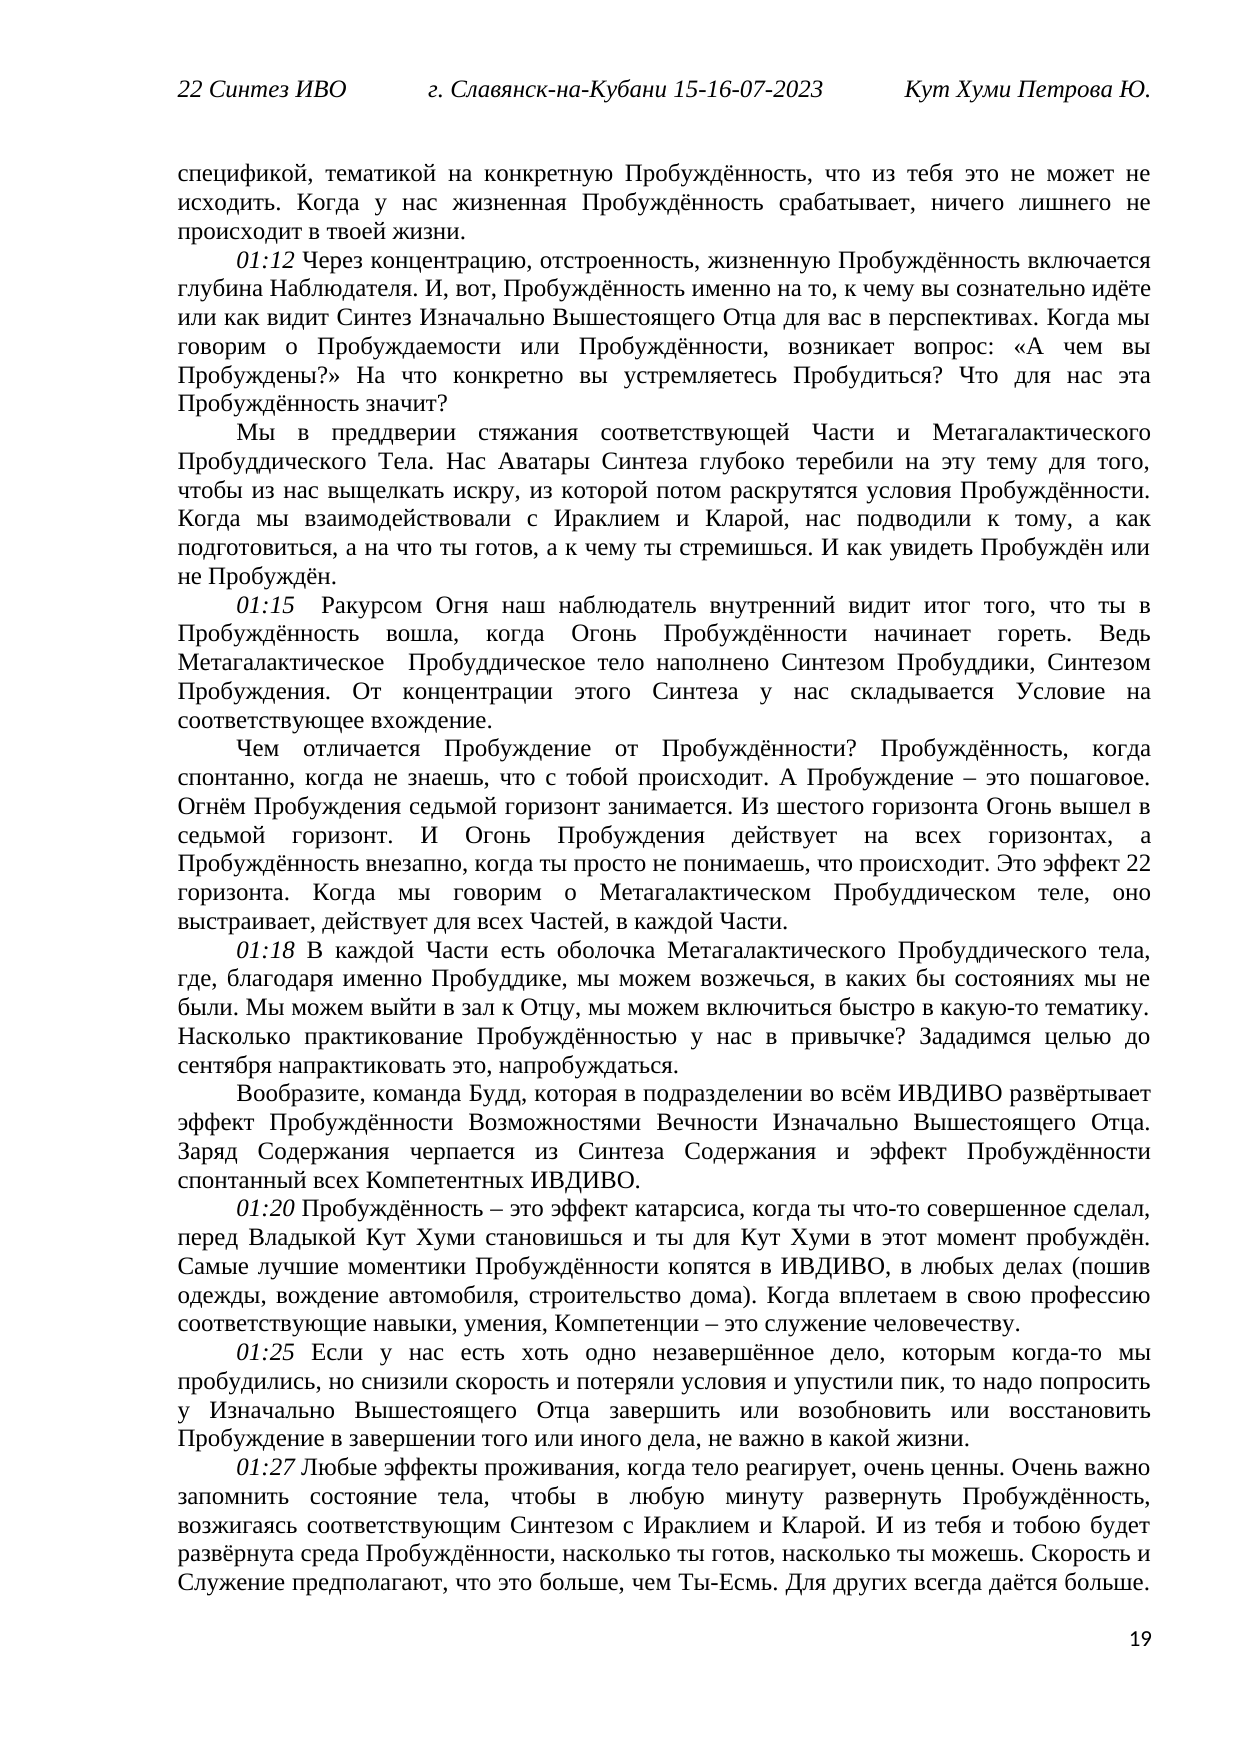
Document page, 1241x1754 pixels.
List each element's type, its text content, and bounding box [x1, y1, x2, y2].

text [177, 158, 1152, 245]
text 01:25 Если у нас есть хоть одно незавершённое дело, которым когда-то мы пробудились, но снизили скорость и потеряли условия и упустили пик, то надо попросить у Изначально Вышестоящего Отца завершить или возобновить или восстановить Пробуждение в завершении того или иного дела, не важно в какой жизни. [177, 1337, 1152, 1452]
text Вообразите, команда Будд, которая в подразделении во всём ИВДИВО развёртывает эффект Пробуждённости Возможностями Вечности Изначально Вышестоящего Отца. Заряд Содержания черпается из Синтеза Содержания и эффект Пробуждённости спонтанный всех Компетентных ИВДИВО. [177, 1078, 1152, 1193]
text Чем отличается Пробуждение от Пробуждённости? Пробуждённость, когда спонтанно, когда не знаешь, что с тобой происходит. А Пробуждение – это пошаговое. Огнём Пробуждения седьмой горизонт занимается. Из шестого горизонта Огонь вышел в седьмой горизонт. И Огонь Пробуждения действует на всех горизонтах, а Пробуждённость внезапно, когда ты просто не понимаешь, что происходит. Это эффект 22 горизонта. Когда мы говорим о Метагалактическом Пробуддическом теле, оно выстраивает, действует для всех Частей, в каждой Части. [177, 733, 1152, 935]
text 01:20 Пробуждённость – это эффект катарсиса, когда ты что-то совершенное сделал, перед Владыкой Кут Хуми становишься и ты для Кут Хуми в этот момент пробуждён. Самые лучшие моментики Пробуждённости копятся в ИВДИВО, в любых делах (пошив одежды, вождение автомобиля, строительство дома). Когда вплетаем в свою профессию соответствующие навыки, умения, Компетенции – это служение человечеству. [177, 1193, 1152, 1337]
text Мы в преддверии стяжания соответствующей Части и Метагалактического Пробуддического Тела. Нас Аватары Синтеза глубоко теребили на эту тему для того, чтобы из нас выщелкать искру, из которой потом раскрутятся условия Пробуждённости. Когда мы взаимодействовали с Ираклием и Кларой, нас подводили к тому, а как подготовиться, а на что ты готов, а к чему ты стремишься. И как увидеть Пробуждён или не Пробуждён. [177, 417, 1152, 590]
text 01:12 Через концентрацию, отстроенность, жизненную Пробуждённость включается глубина Наблюдателя. И, вот, Пробуждённость именно на то, к чему вы сознательно идёте или как видит Синтез Изначально Вышестоящего Отца для вас в перспективах. Когда мы говорим о Пробуждаемости или Пробуждённости, возникает вопрос: «А чем вы Пробуждены?» На что конкретно вы устремляетесь Пробудиться? Что для нас эта Пробуждённость значит? [177, 245, 1152, 417]
text 01:15 Ракурсом Огня наш наблюдатель внутренний видит итог того, что ты в Пробуждённость вошла, когда Огонь Пробуждённости начинает гореть. Ведь Метагалактическое Пробуддическое тело наполнено Синтезом Пробуддики, Синтезом Пробуждения. От концентрации этого Синтеза у нас складывается Условие на соответствующее вхождение. [177, 590, 1152, 733]
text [177, 1452, 1152, 1596]
text 01:18 В каждой Части есть оболочка Метагалактического Пробуддического тела, где, благодаря именно Пробуддике, мы можем возжечься, в каких бы состояниях мы не были. Мы можем выйти в зал к Отцу, мы можем включиться быстро в какую-то тематику. Насколько практикование Пробуждённостью у нас в привычке? Зададимся целью до сентября напрактиковать это, напробуждаться. [177, 935, 1152, 1078]
